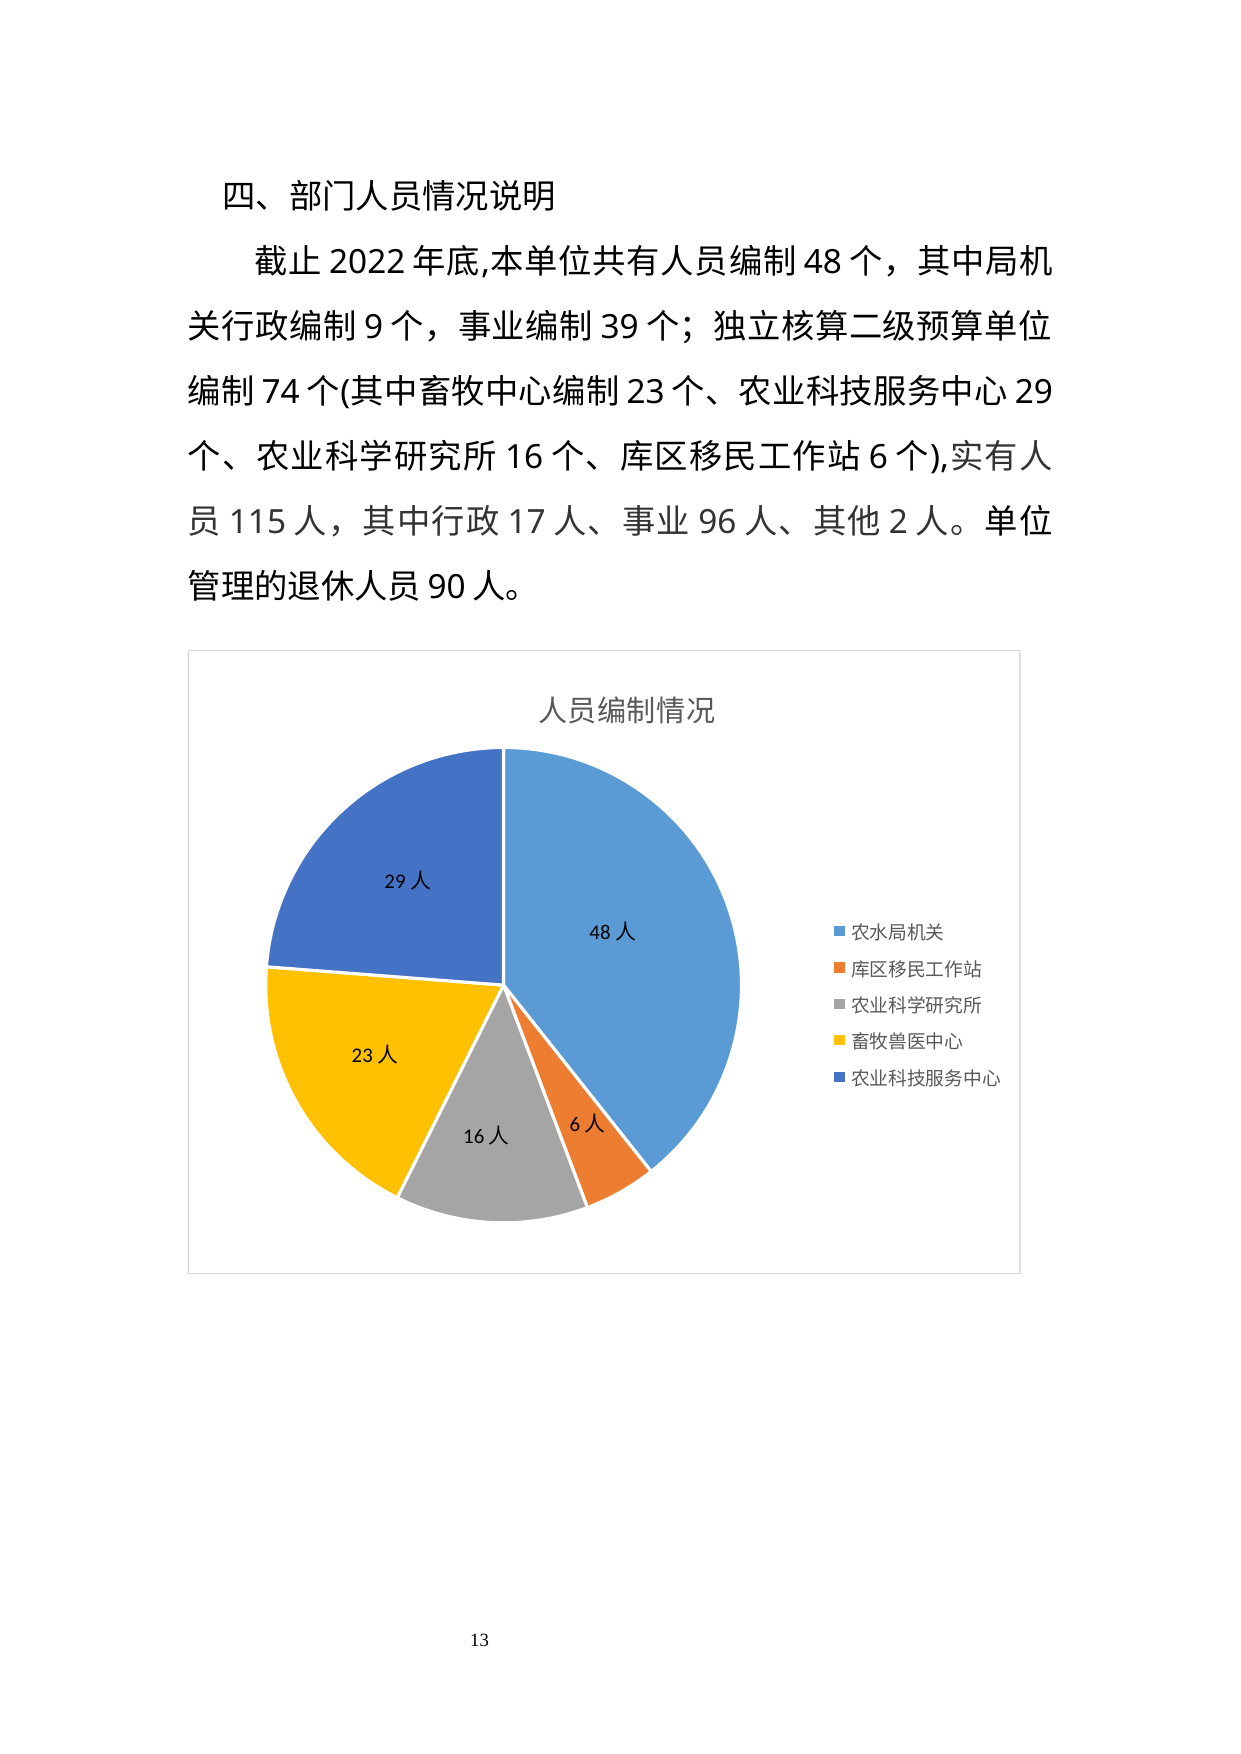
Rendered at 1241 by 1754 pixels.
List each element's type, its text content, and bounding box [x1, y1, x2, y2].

subtitle 截止2022年底,本单位共有人员编制48个，其中局机关行政编制9个，事业编制39个；独立核算二级预算单位编制74个(其中畜牧中心编制23个、农业科技服务中心29个、农业科学研究所16个、库区移民工作站6个),实有人员115人，其中行政17人、事业96人、其他2人。单位管理的退休人员90人。 [187, 227, 1053, 617]
text 四、部门人员情况说明 [187, 162, 1053, 227]
